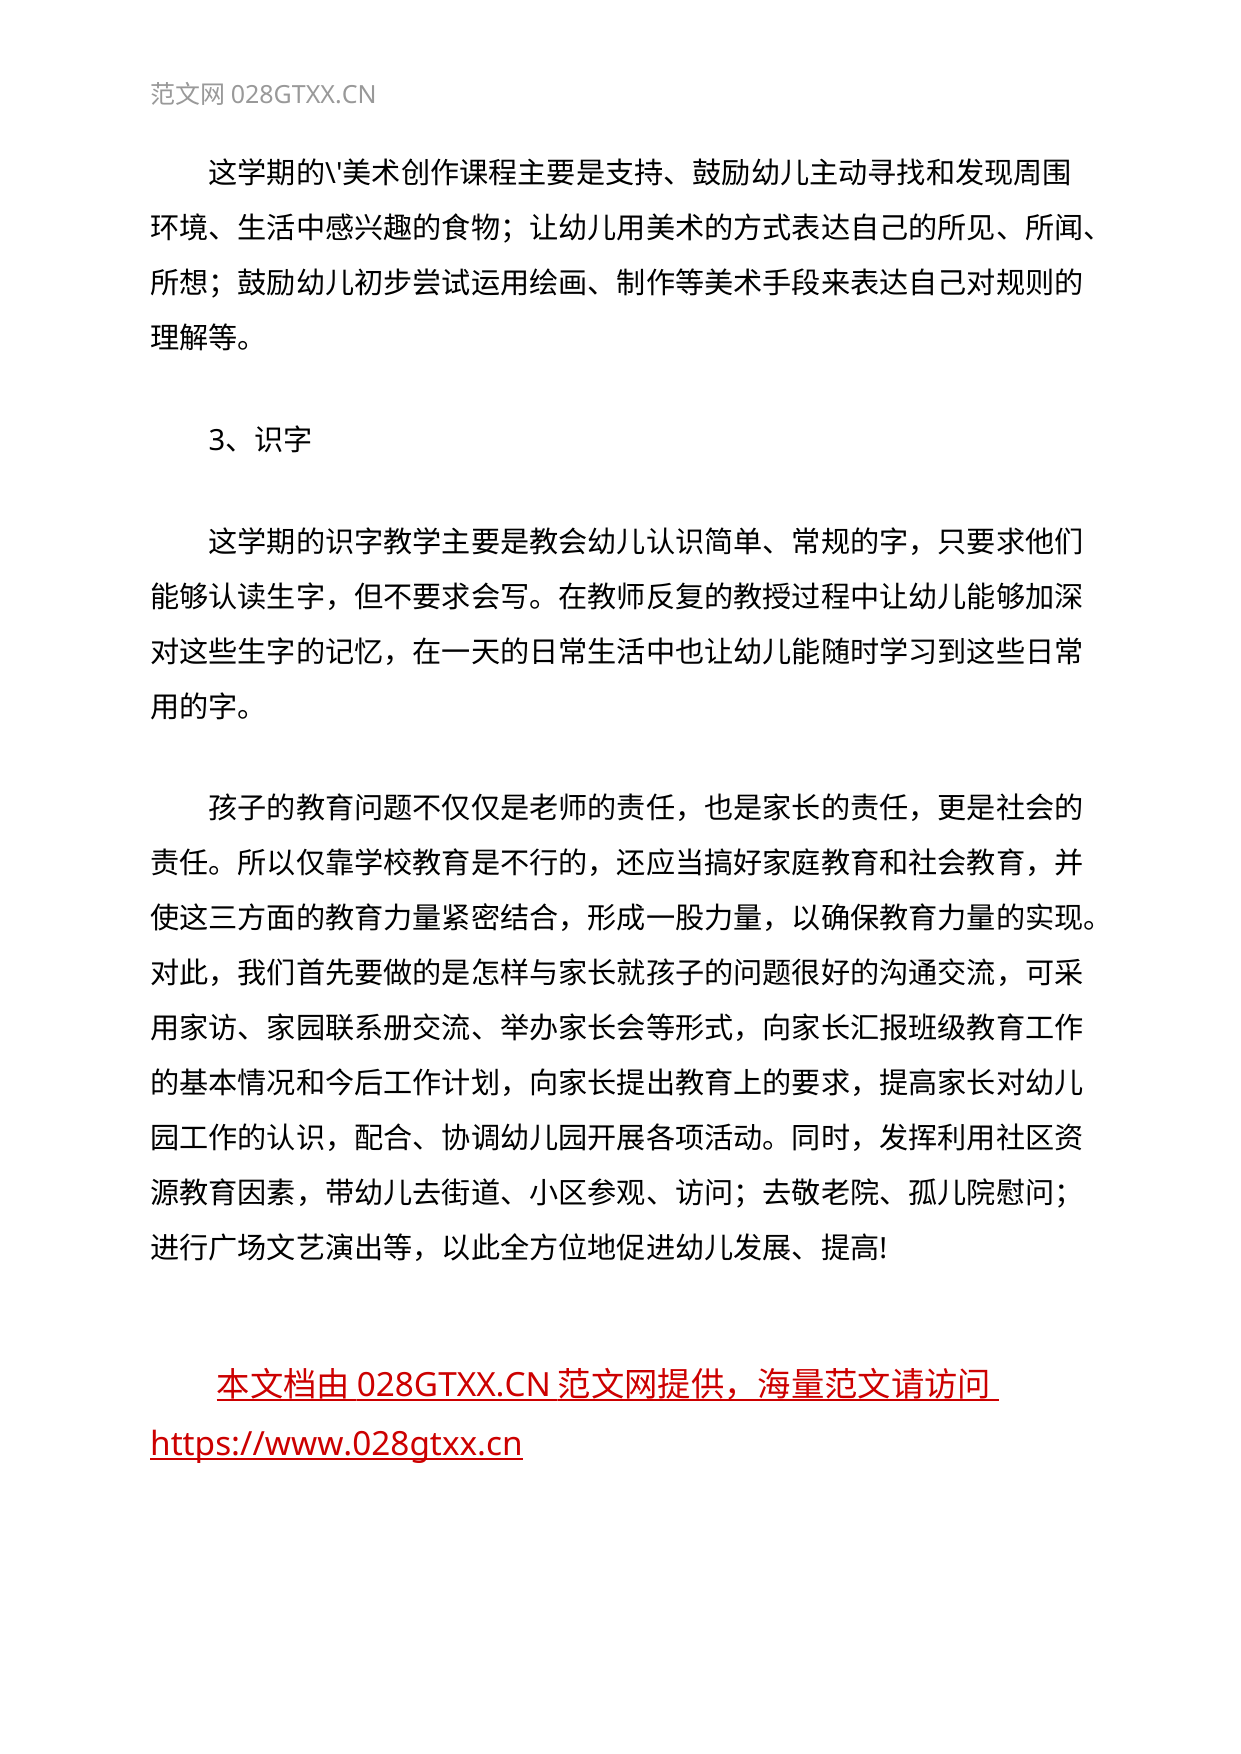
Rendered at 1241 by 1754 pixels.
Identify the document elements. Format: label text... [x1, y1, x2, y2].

text 这学期的\'美术创作课程主要是支持、鼓励幼儿主动寻找和发现周围环境、生活中感兴趣的食物；让幼儿用美术的方式表达自己的所见、所闻、所想；鼓励幼儿初步尝试运用绘画、制作等美术手段来表达自己对规则的理解等。 [150, 150, 1090, 357]
text 这学期的识字教学主要是教会幼儿认识简单、常规的字，只要求他们能够认读生字，但不要求会写。在教师反复的教授过程中让幼儿能够加深对这些生字的记忆，在一天的日常生活中也让幼儿能随时学习到这些日常用的字。 [150, 518, 1090, 726]
text 孩子的教育问题不仅仅是老师的责任，也是家长的责任，更是社会的责任。所以仅靠学校教育是不行的，还应当搞好家庭教育和社会教育，并使这三方面的教育力量紧密结合，形成一股力量，以确保教育力量的实现。对此，我们首先要做的是怎样与家长就孩子的问题很好的沟通交流，可采用家访、家园联系册交流、举办家长会等形式，向家长汇报班级教育工作的基本情况和今后工作计划，向家长提出教育上的要求，提高家长对幼儿园工作的认识，配合、协调幼儿园开展各项活动。同时，发挥利用社区资源教育因素，带幼儿去街道、小区参观、访问；去敬老院、孤儿院慰问；进行广场文艺演出等，以此全方位地促进幼儿发展、提高! [150, 785, 1090, 1267]
text 3、识字 [150, 417, 1090, 459]
text 本文档由028GTXX.CN范文网提供，海量范文请访问 https://www.028gtxx.cn [150, 1357, 1090, 1465]
